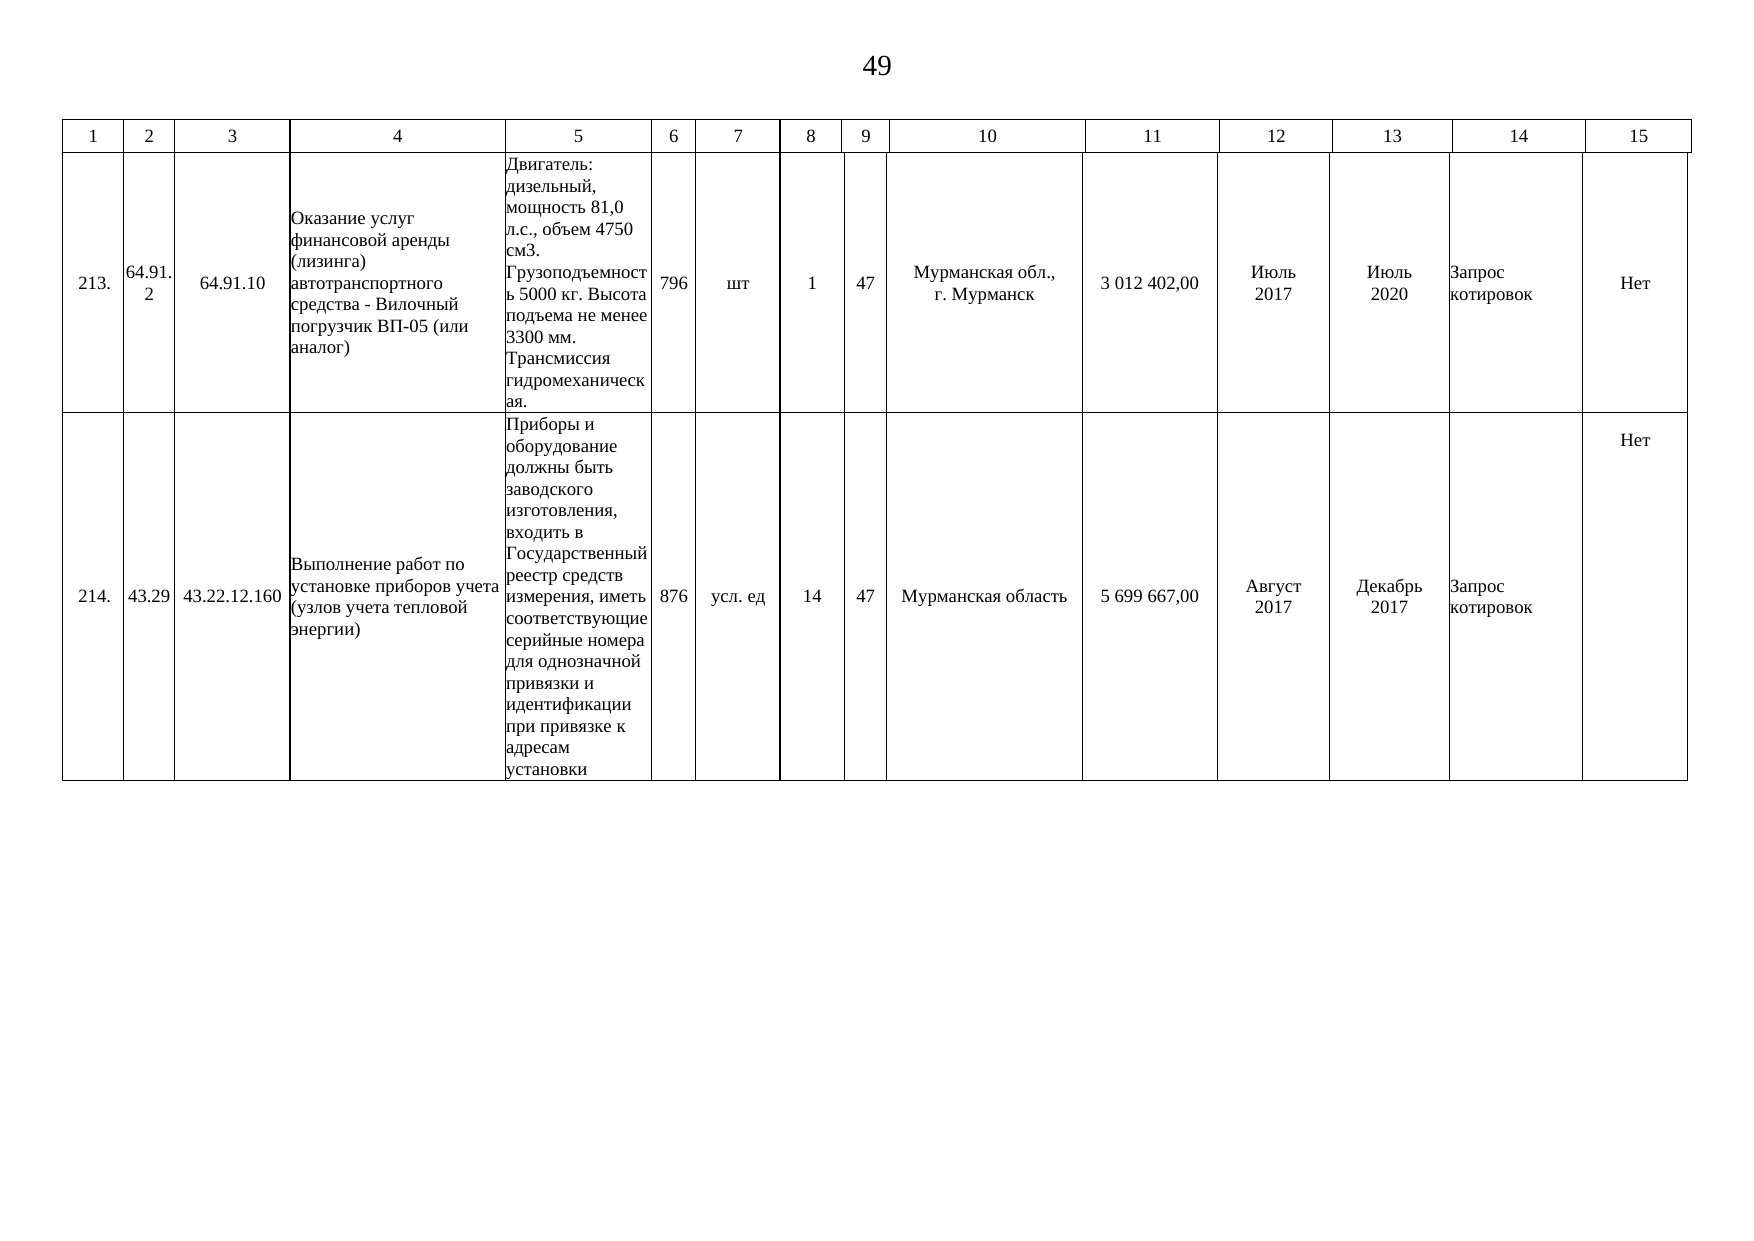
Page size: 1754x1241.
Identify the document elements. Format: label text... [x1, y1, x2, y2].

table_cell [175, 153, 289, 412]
table_header 9 [842, 120, 889, 152]
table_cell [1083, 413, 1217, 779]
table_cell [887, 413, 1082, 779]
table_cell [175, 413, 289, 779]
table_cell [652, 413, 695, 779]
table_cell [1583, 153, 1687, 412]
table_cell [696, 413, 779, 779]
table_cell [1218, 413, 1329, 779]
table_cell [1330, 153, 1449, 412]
table_header 15 [1586, 120, 1691, 152]
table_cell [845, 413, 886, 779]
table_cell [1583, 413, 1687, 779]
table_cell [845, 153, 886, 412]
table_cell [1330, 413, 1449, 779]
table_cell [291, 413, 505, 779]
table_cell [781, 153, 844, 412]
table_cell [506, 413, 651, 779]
table_header 1 [63, 120, 123, 152]
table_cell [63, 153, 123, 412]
table_header 10 [890, 120, 1085, 152]
table_header 6 [652, 120, 695, 152]
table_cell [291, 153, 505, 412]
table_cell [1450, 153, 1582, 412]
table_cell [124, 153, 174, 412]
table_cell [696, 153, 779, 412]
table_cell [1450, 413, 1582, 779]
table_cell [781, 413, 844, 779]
table_header 5 [506, 120, 651, 152]
table_header 12 [1220, 120, 1332, 152]
table_header 13 [1333, 120, 1452, 152]
table_header 4 [291, 120, 505, 152]
table_header 7 [696, 120, 779, 152]
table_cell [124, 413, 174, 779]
table_header 3 [175, 120, 289, 152]
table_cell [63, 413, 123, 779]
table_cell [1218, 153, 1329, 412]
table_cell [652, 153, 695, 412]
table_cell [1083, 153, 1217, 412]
table_header 11 [1086, 120, 1219, 152]
table_header 2 [124, 120, 174, 152]
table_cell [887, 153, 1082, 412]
table_header 14 [1453, 120, 1585, 152]
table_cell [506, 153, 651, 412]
table_header 8 [781, 120, 841, 152]
